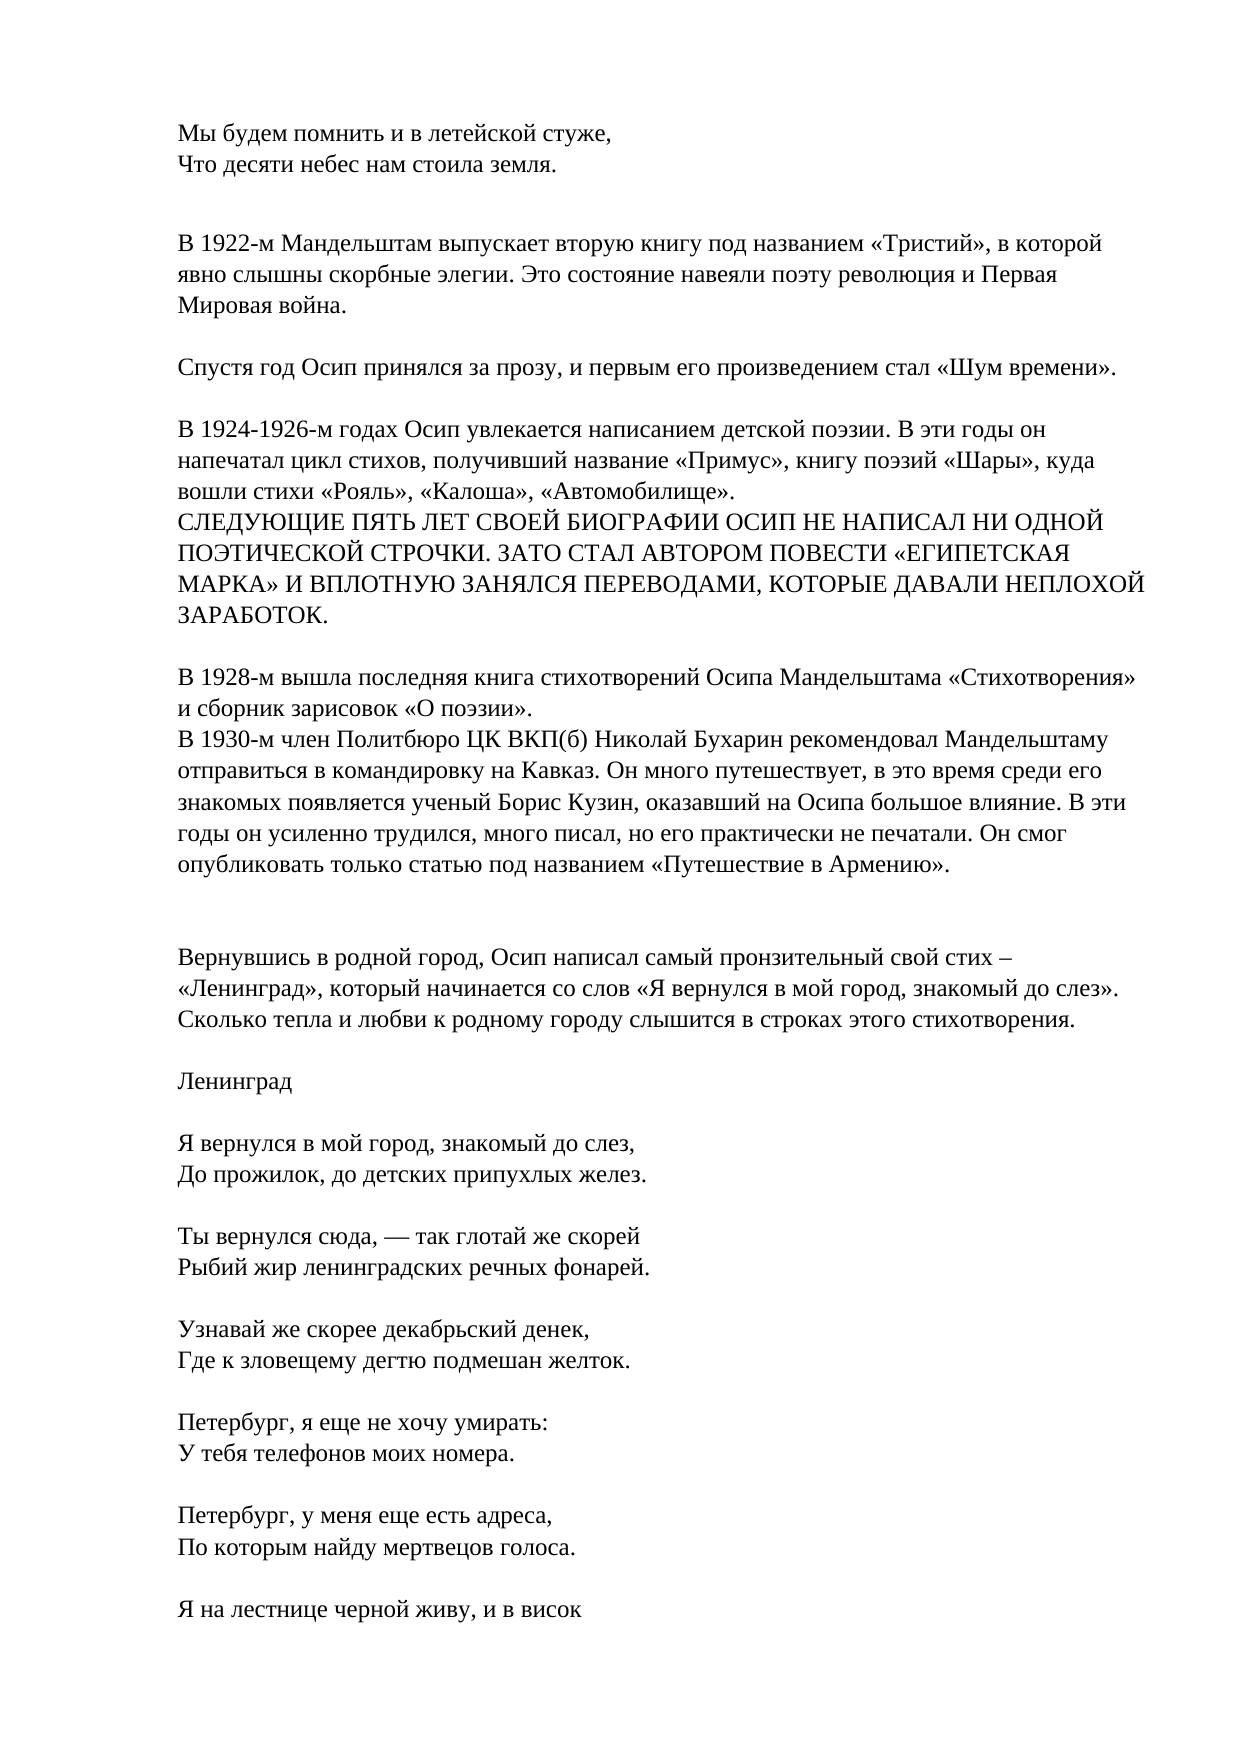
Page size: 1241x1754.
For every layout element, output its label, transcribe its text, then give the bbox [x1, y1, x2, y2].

text Вернувшись в родной город, Осип написал самый пронзительный свой стих – «Ленинград», который начинается со слов «Я вернулся в мой город, знакомый до слез». Сколько тепла и любви к родному городу слышится в строках этого стихотворения. [177, 942, 1152, 1033]
text У тебя телефонов моих номера. [177, 1438, 1152, 1467]
text Ленинград [177, 1066, 1152, 1095]
text Спустя год Осип принялся за прозу, и первым его произведением стал «Шум времени». [177, 352, 1152, 381]
text В 1928-м вышла последняя книга стихотворений Осипа Мандельштама «Стихотворения» и сборник зарисовок «О поэзии». [177, 662, 1152, 722]
text Петербург, я еще не хочу умирать: [177, 1407, 1152, 1436]
text Петербург, у меня еще есть адреса, [177, 1501, 1152, 1529]
text Узнавай же скорее декабрьский денек, [177, 1314, 1152, 1343]
text Что десяти небес нам стоила земля. [177, 149, 1152, 178]
text СЛЕДУЮЩИЕ ПЯТЬ ЛЕТ СВОЕЙ БИОГРАФИИ ОСИП НЕ НАПИСАЛ НИ ОДНОЙ ПОЭТИЧЕСКОЙ СТРОЧКИ. ЗАТО СТАЛ АВТОРОМ ПОВЕСТИ «ЕГИПЕТСКАЯ МАРКА» И ВПЛОТНУЮ ЗАНЯЛСЯ ПЕРЕВОДАМИ, КОТОРЫЕ ДАВАЛИ НЕПЛОХОЙ ЗАРАБОТОК. [177, 507, 1152, 629]
text Рыбий жир ленинградских речных фонарей. [177, 1252, 1152, 1281]
text Ты вернулся сюда, — так глотай же скорей [177, 1221, 1152, 1250]
text В 1924-1926-м годах Осип увлекается написанием детской поэзии. В эти годы он напечатал цикл стихов, получивший название «Примус», книгу поэзий «Шары», куда вошли стихи «Рояль», «Калоша», «Автомобилище». [177, 414, 1152, 505]
text По которым найду мертвецов голоса. [177, 1532, 1152, 1560]
text Мы будем помнить и в летейской стуже, [177, 118, 1152, 147]
text В 1922-м Мандельштам выпускает вторую книгу под названием «Тристий», в которой явно слышны скорбные элегии. Это состояние навеяли поэту революция и Первая Мировая война. [177, 228, 1152, 319]
text Где к зловещему дегтю подмешан желток. [177, 1345, 1152, 1374]
text Я на лестнице черной живу, и в висок [177, 1594, 1152, 1622]
text Я вернулся в мой город, знакомый до слез, [177, 1128, 1152, 1157]
text До прожилок, до детских припухлых желез. [177, 1159, 1152, 1188]
text В 1930-м член Политбюро ЦК ВКП(б) Николай Бухарин рекомендовал Мандельштаму отправиться в командировку на Кавказ. Он много путешествует, в это время среди его знакомых появляется ученый Борис Кузин, оказавший на Осипа большое влияние. В эти годы он усиленно трудился, много писал, но его практически не печатали. Он смог опубликовать только статью под названием «Путешествие в Армению». [177, 724, 1152, 877]
